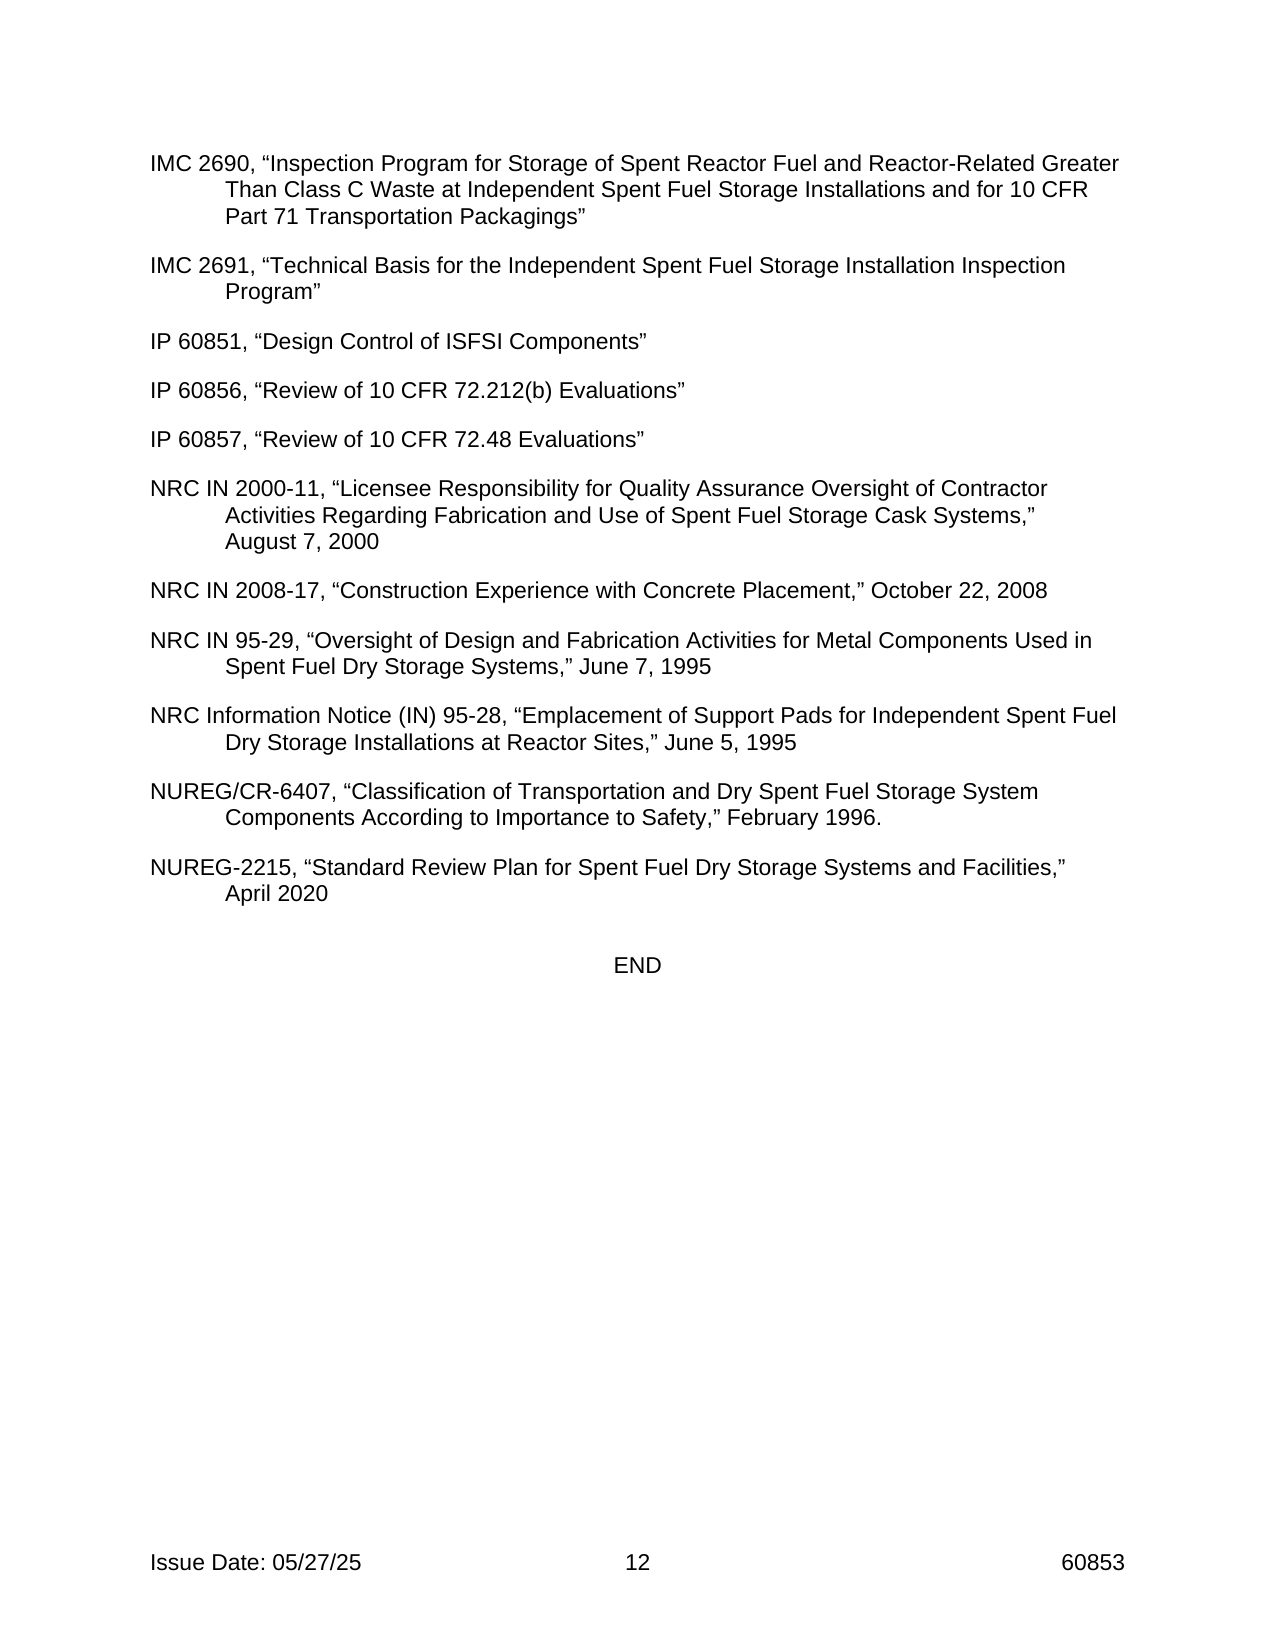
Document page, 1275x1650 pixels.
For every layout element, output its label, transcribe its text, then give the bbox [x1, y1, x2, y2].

text NRC IN 95-29, “Oversight of Design and Fabrication Activities for Metal Components Used in Spent Fuel Dry Storage Systems,” June 7, 1995 [150, 627, 1125, 679]
text NRC IN 2000-11, “Licensee Responsibility for Quality Assurance Oversight of Contractor Activities Regarding Fabrication and Use of Spent Fuel Storage Cask Systems,” August 7, 2000 [150, 475, 1125, 554]
text IMC 2690, “Inspection Program for Storage of Spent Reactor Fuel and Reactor-Related Greater Than Class C Waste at Independent Spent Fuel Storage Installations and for 10 CFR Part 71 Transportation Packagings” [150, 150, 1125, 229]
text NUREG/CR-6407, “Classification of Transportation and Dry Spent Fuel Storage System Components According to Importance to Safety,” February 1996. [150, 778, 1125, 831]
text IP 60857, “Review of 10 CFR 72.48 Evaluations” [150, 426, 1125, 452]
text IMC 2691, “Technical Basis for the Independent Spent Fuel Storage Installation Inspection Program” [150, 252, 1125, 305]
text END [150, 952, 1125, 978]
text IP 60851, “Design Control of ISFSI Components” [150, 328, 1125, 354]
text NRC IN 2008-17, “Construction Experience with Concrete Placement,” October 22, 2008 [150, 577, 1125, 604]
text NRC Information Notice (IN) 95-28, “Emplacement of Support Pads for Independent Spent Fuel Dry Storage Installations at Reactor Sites,” June 5, 1995 [150, 702, 1125, 755]
text IP 60856, “Review of 10 CFR 72.212(b) Evaluations” [150, 377, 1125, 403]
text NUREG-2215, “Standard Review Plan for Spent Fuel Dry Storage Systems and Facilities,” April 2020 [150, 853, 1125, 906]
